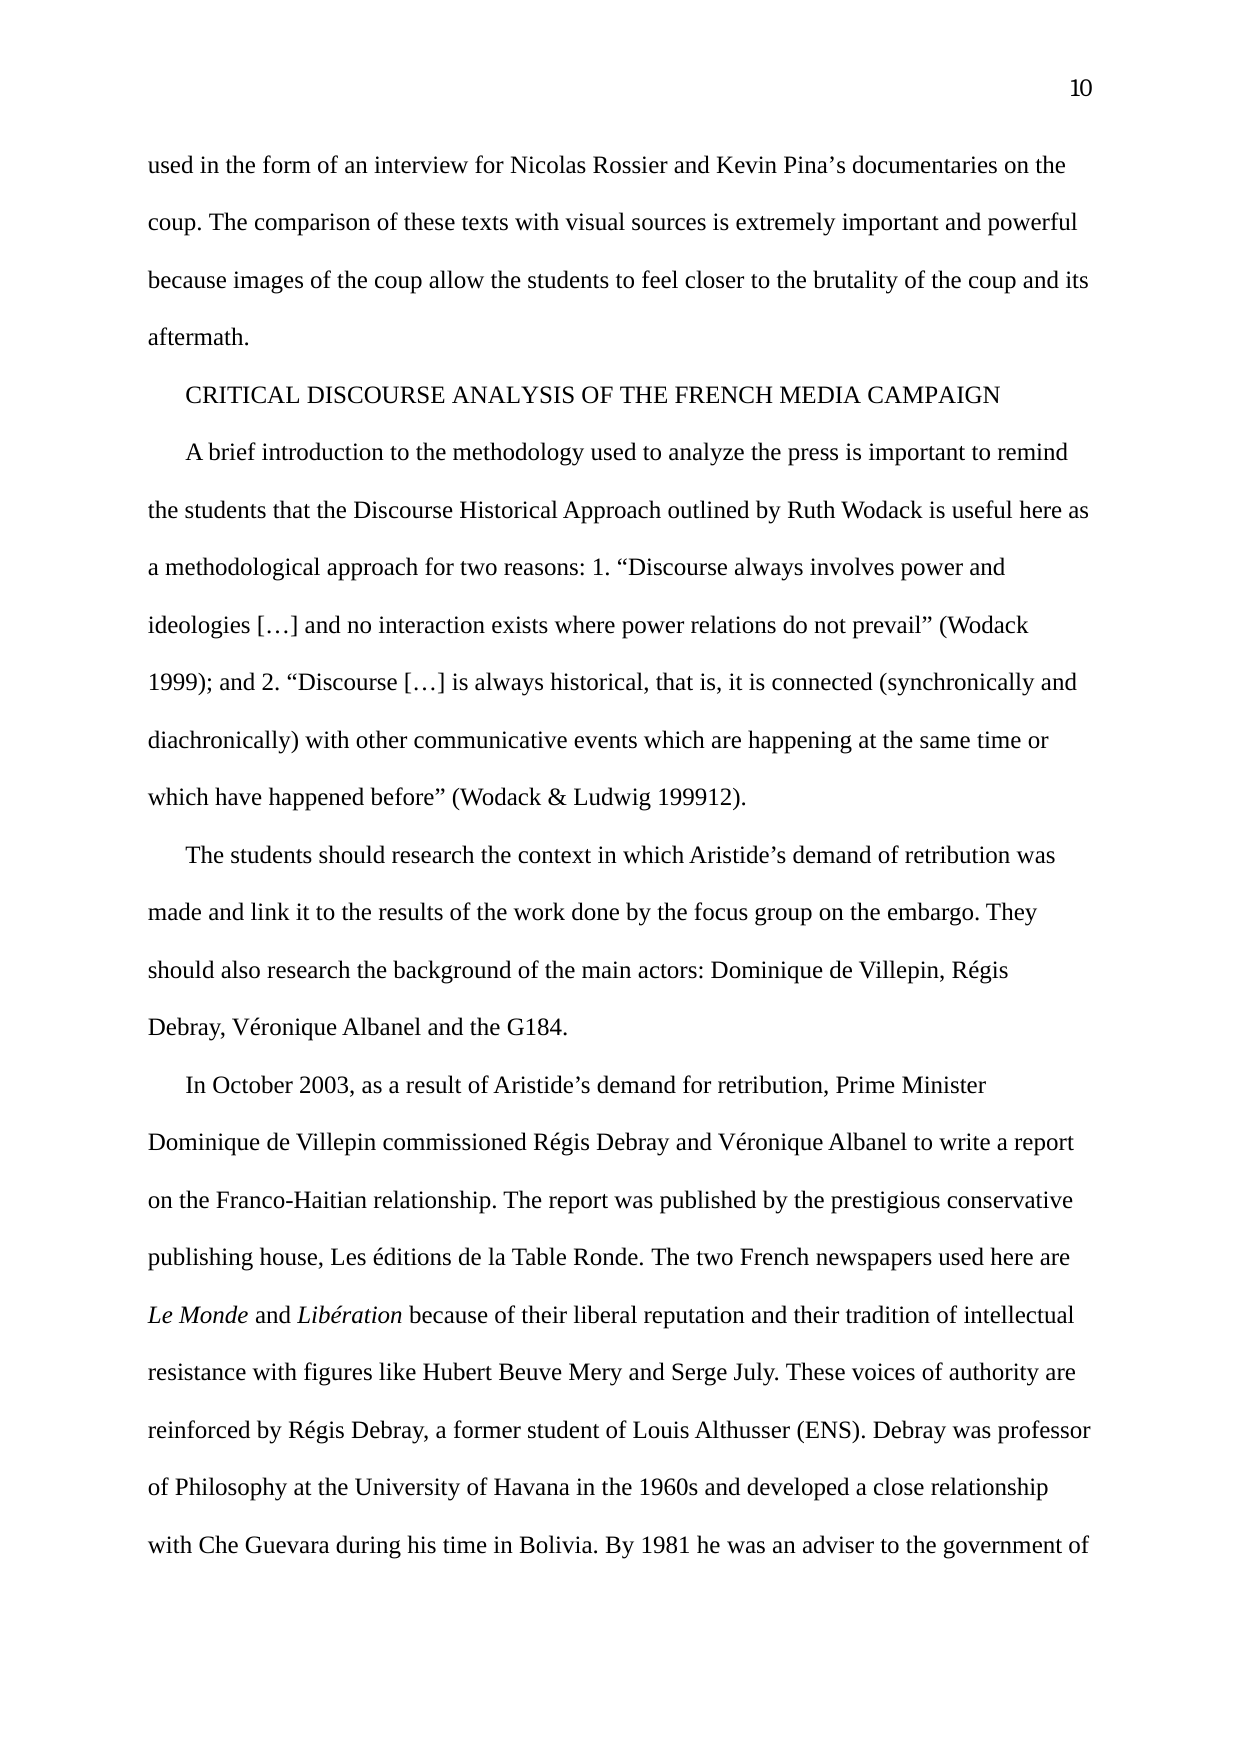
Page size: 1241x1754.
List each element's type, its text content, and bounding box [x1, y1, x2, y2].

list CRITICAL DISCOURSE ANALYSIS OF THE FRENCH MEDIA CAMPAIGN [185, 380, 1092, 409]
text A brief introduction to the methodology used to analyze the press is important to remind the students that the Discourse Historical Approach outlined by Ruth Wodack is useful here as a methodological approach for two reasons: 1. “Discourse always involves power and ideologies […] and no interaction exists where power relations do not prevail” (Wodack 1999); and 2. “Discourse […] is always historical, that is, it is connected (synchronically and diachronically) with other communicative events which are happening at the same time or which have happened before” (Wodack & Ludwig 199912). [148, 437, 1092, 811]
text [148, 150, 1092, 351]
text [148, 1070, 1092, 1559]
text The students should research the context in which Aristide’s demand of retribution was made and link it to the results of the work done by the focus group on the embargo. They should also research the background of the main actors: Dominique de Villepin, Régis Debray, Véronique Albanel and the G184. [148, 840, 1092, 1041]
